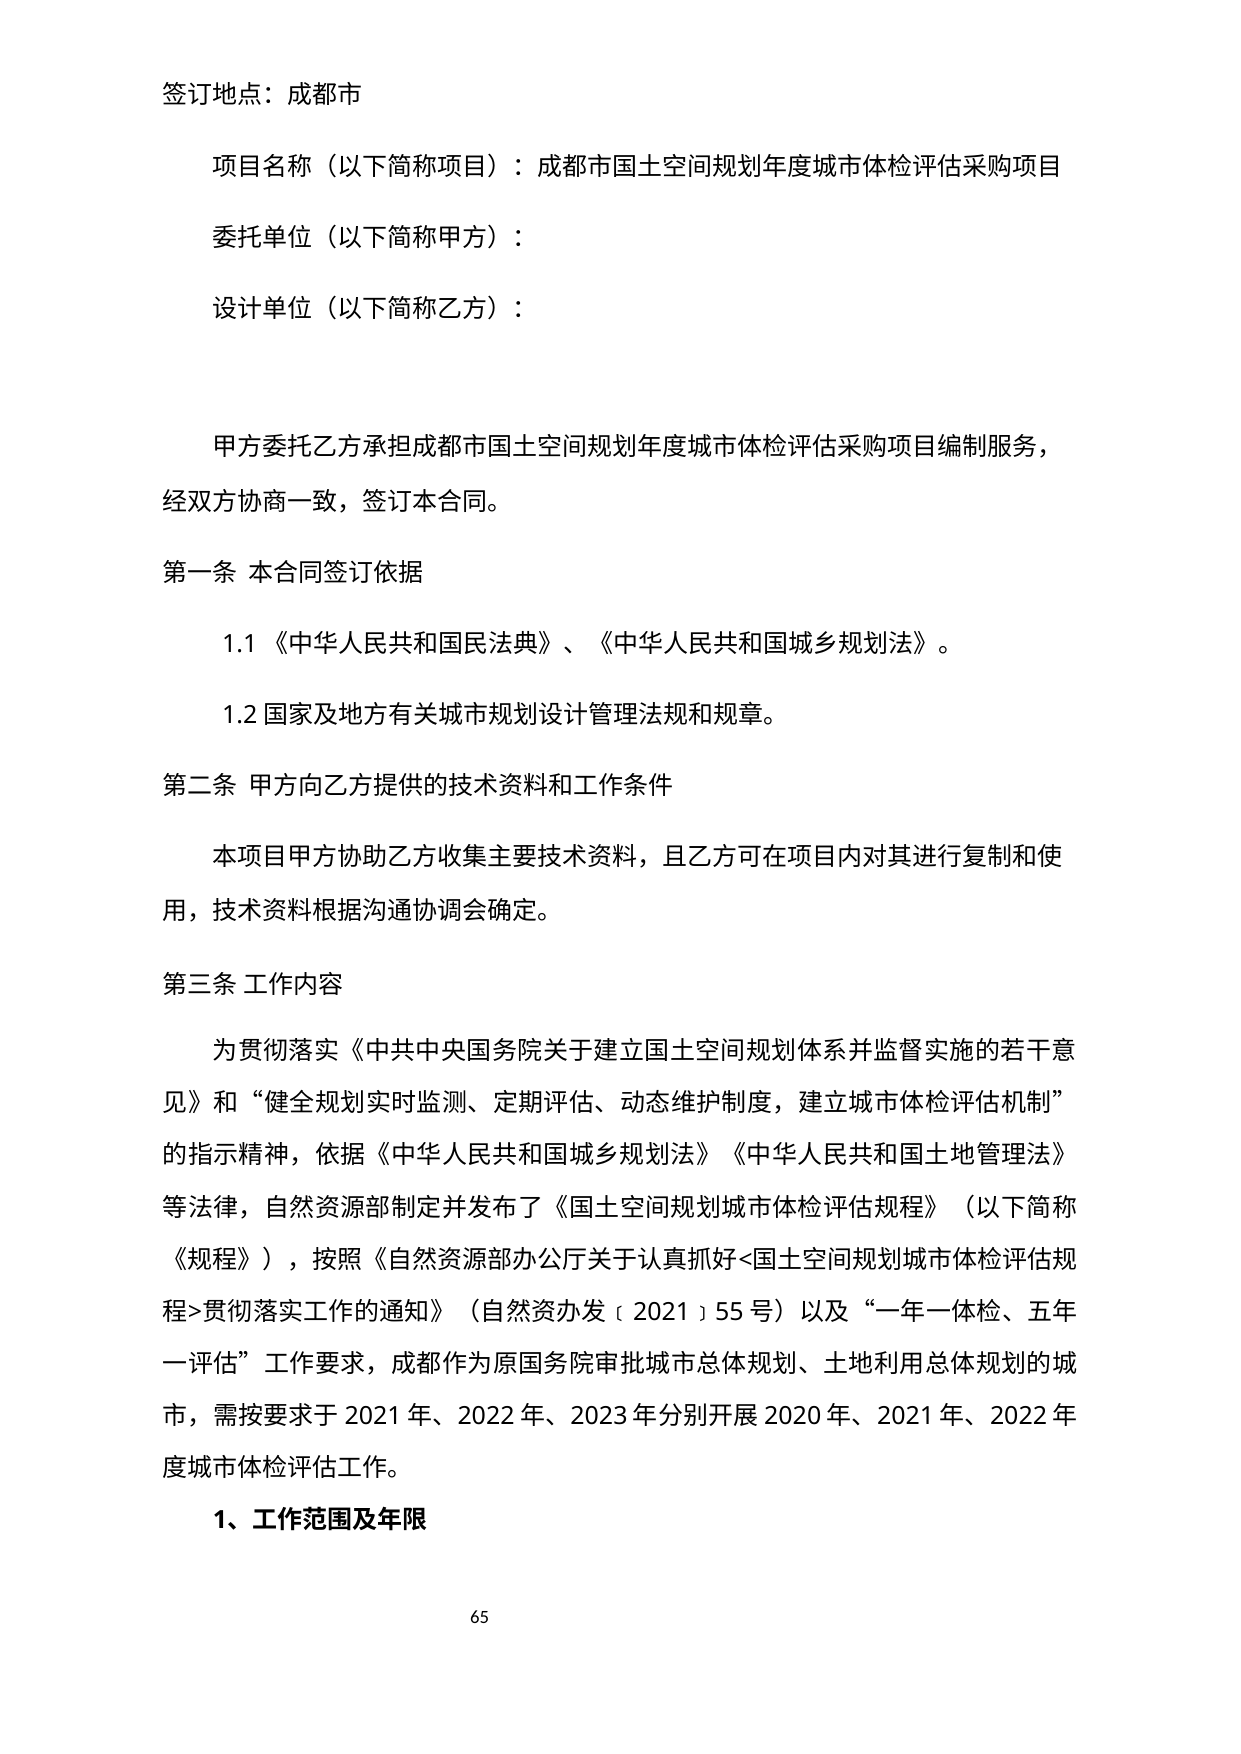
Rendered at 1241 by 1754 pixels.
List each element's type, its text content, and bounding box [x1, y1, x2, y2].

text 为贯彻落实《中共中央国务院关于建立国土空间规划体系并监督实施的若干意见》和“健全规划实时监测、定期评估、动态维护制度，建立城市体检评估机制”的指示精神，依据《中华人民共和国城乡规划法》《中华人民共和国土地管理法》等法律，自然资源部制定并发布了《国土空间规划城市体检评估规程》（以下简称《规程》），按照《自然资源部办公厅关于认真抓好<国土空间规划城市体检评估规程>贯彻落实工作的通知》（自然资办发﹝2021﹞55号）以及“一年一体检、五年一评估”工作要求，成都作为原国务院审批城市总体规划、土地利用总体规划的城市，需按要求于2021年、2022年、2023年分别开展2020年、2021年、2022年度城市体检评估工作。 [162, 1018, 1078, 1487]
text 第三条 工作内容 [162, 962, 1078, 1001]
text 第二条 甲方向乙方提供的技术资料和工作条件 [162, 765, 1088, 802]
text 委托单位（以下简称甲方）： [162, 217, 1078, 253]
text 第一条 本合同签订依据 [162, 552, 1088, 588]
text 1.2 国家及地方有关城市规划设计管理法规和规章。 [162, 694, 1088, 731]
text 项目名称（以下简称项目）：成都市国土空间规划年度城市体检评估采购项目 [162, 146, 1078, 182]
text 设计单位（以下简称乙方）： [162, 288, 1078, 324]
text 1.1 《中华人民共和国民法典》、《中华人民共和国城乡规划法》。 [162, 623, 1088, 659]
text 本项目甲方协助乙方收集主要技术资料，且乙方可在项目内对其进行复制和使用，技术资料根据沟通协调会确定。 [162, 836, 1078, 927]
text 1、工作范围及年限 [162, 1499, 1078, 1536]
text 甲方委托乙方承担成都市国土空间规划年度城市体检评估采购项目编制服务，经双方协商一致，签订本合同。 [162, 427, 1078, 517]
text 签订地点：成都市 [162, 75, 1078, 111]
